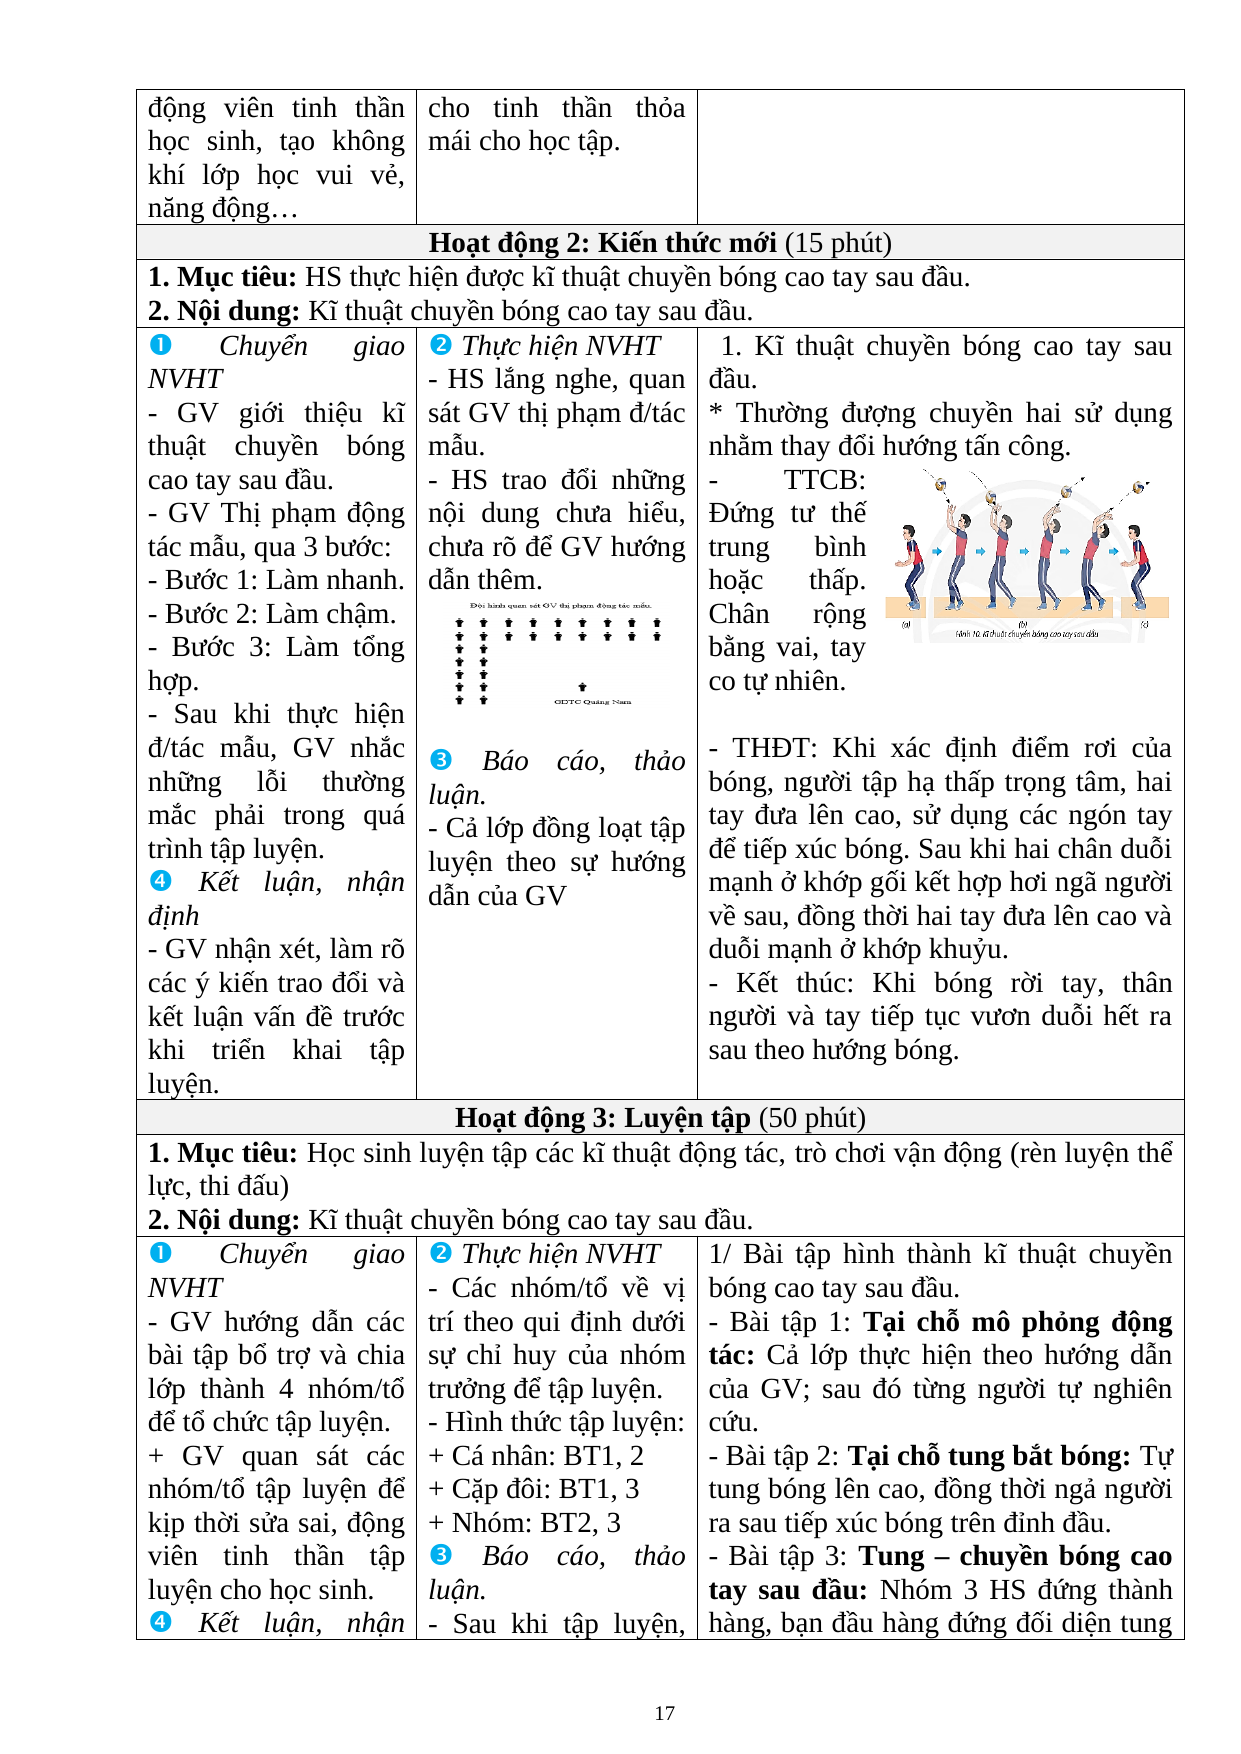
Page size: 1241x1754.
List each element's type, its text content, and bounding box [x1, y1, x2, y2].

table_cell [698, 90, 1184, 224]
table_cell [417, 1237, 697, 1639]
table_cell Hoạt động 3: Luyện tập (50 phút) [137, 1100, 1184, 1134]
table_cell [417, 90, 697, 224]
picture [442, 600, 670, 710]
table_cell 1. Kĩ thuật chuyền bóng cao tay sau đầu. * Thường đượng chuyền hai sử dụng nhằm thay đổi hướng tấn công. - TTCB: Đứng tư thế trung bình hoặc thấp. Chân rộng bằng vai, tay co tự nhiên. - THĐT: Khi xác định điểm rơi của bóng, người tập hạ thấp trọng tâm, hai tay đưa lên cao, sử dụng các ngón tay để tiếp xúc bóng. Sau khi hai chân duỗi mạnh ở khớp gối kết hợp hơi ngã người về sau, đồng thời hai tay đưa lên cao và duỗi mạnh ở khớp khuỷu. - Kết thúc: Khi bóng rời tay, thân người và tay tiếp tục vươn duỗi hết ra sau theo hướng bóng. [698, 328, 1184, 1099]
table_cell Hoạt động 2: Kiến thức mới (15 phút) [137, 225, 1184, 258]
picture [885, 469, 1170, 643]
table_cell 1. Mục tiêu: HS thực hiện được kĩ thuật chuyền bóng cao tay sau đầu. 2. Nội dung: Kĩ thuật chuyền bóng cao tay sau đầu. [137, 260, 1184, 327]
table_cell Chuyển giao NVHT - GV giới thiệu kĩ thuật chuyền bóng cao tay sau đầu. - GV Thị phạm động tác mẫu, qua 3 bước: - Bước 1: Làm nhanh. - Bước 2: Làm chậm. - Bước 3: Làm tổng hợp. - Sau khi thực hiện đ/tác mẫu, GV nhắc những lỗi thường mắc phải trong quá trình tập luyện. Kết luận, nhận định - GV nhận xét, làm rõ các ý kiến trao đổi và kết luận vấn đề trước khi triển khai tập luyện. [137, 328, 416, 1099]
table_cell Thực hiện NVHT - HS lắng nghe, quan sát GV thị phạm đ/tác mẫu. - HS trao đổi những nội dung chưa hiểu, chưa rõ để GV hướng dẫn thêm. Báo cáo, thảo luận. - Cả lớp đồng loạt tập luyện theo sự hướng dẫn của GV [417, 328, 697, 1099]
table_cell 1. Mục tiêu: Học sinh luyện tập các kĩ thuật động tác, trò chơi vận động (rèn luyện thể lực, thi đấu) 2. Nội dung: Kĩ thuật chuyền bóng cao tay sau đầu. [137, 1135, 1184, 1236]
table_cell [137, 90, 416, 224]
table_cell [698, 1237, 1184, 1639]
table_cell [137, 1237, 416, 1639]
